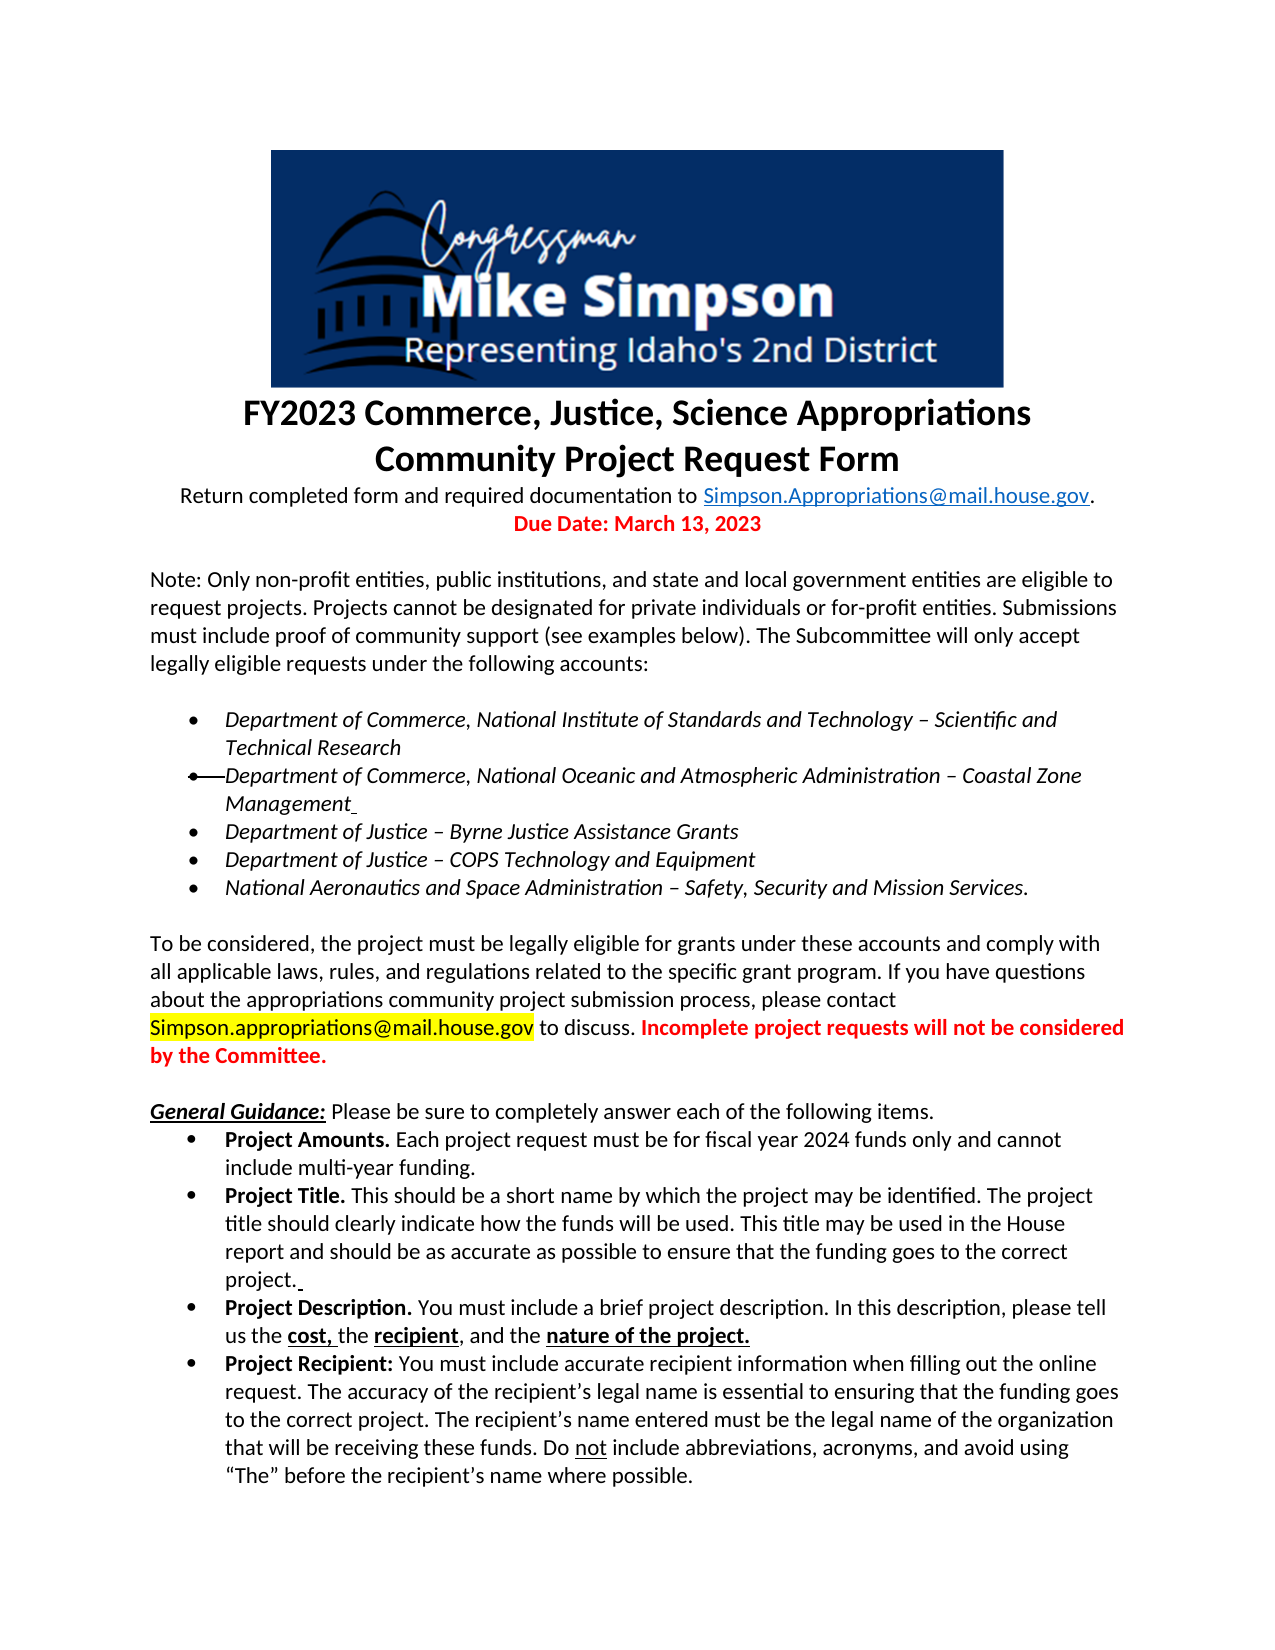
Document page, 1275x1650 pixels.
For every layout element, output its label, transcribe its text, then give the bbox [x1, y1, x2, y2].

text Due Date: March 13, 2023 [150, 509, 1125, 537]
text To be considered, the project must be legally eligible for grants under these accounts and comply with all applicable laws, rules, and regulations related to the specific grant program. If you have questions about the appropriations community project submission process, please contact Simpson.appropriations@mail.house.gov to discuss. Incomplete project requests will not be considered by the Committee. [150, 929, 1125, 1069]
text FY2023 Commerce, Justice, Science Appropriations Community Project Request Form [150, 389, 1125, 481]
list Project Description. You must include a brief project description. In this description, please tell us the cost, the recipient, and the nature of the project. [187, 1293, 1125, 1349]
list Department of Justice – Byrne Justice Assistance Grants [187, 817, 1125, 845]
list Project Recipient: You must include accurate recipient information when filling out the online request. The accuracy of the recipient’s legal name is essential to ensuring that the funding goes to the correct project. The recipient’s name entered must be the legal name of the organization that will be receiving these funds. Do not include abbreviations, acronyms, and avoid using “The” before the recipient’s name where possible. [187, 1349, 1125, 1489]
list National Aeronautics and Space Administration – Safety, Security and Mission Services. [187, 873, 1125, 901]
list Project Title. This should be a short name by which the project may be identified. The project title should clearly indicate how the funds will be used. This title may be used in the House report and should be as accurate as possible to ensure that the funding goes to the correct project. [187, 1181, 1125, 1293]
list Department of Commerce, National Oceanic and Atmospheric Administration – Coastal Zone Management [187, 761, 1125, 817]
list Department of Commerce, National Institute of Standards and Technology – Scientific and Technical Research [187, 705, 1125, 761]
picture [271, 150, 1004, 389]
text Return completed form and required documentation to Simpson.Appropriations@mail.house.gov. [150, 481, 1125, 509]
list Department of Justice – COPS Technology and Equipment [187, 845, 1125, 873]
text Note: Only non-profit entities, public institutions, and state and local government entities are eligible to request projects. Projects cannot be designated for private individuals or for-profit entities. Submissions must include proof of community support (see examples below). The Subcommittee will only accept legally eligible requests under the following accounts: [150, 565, 1125, 677]
list Project Amounts. Each project request must be for fiscal year 2024 funds only and cannot include multi-year funding. [187, 1125, 1125, 1181]
text General Guidance: Please be sure to completely answer each of the following items. [150, 1097, 1125, 1125]
